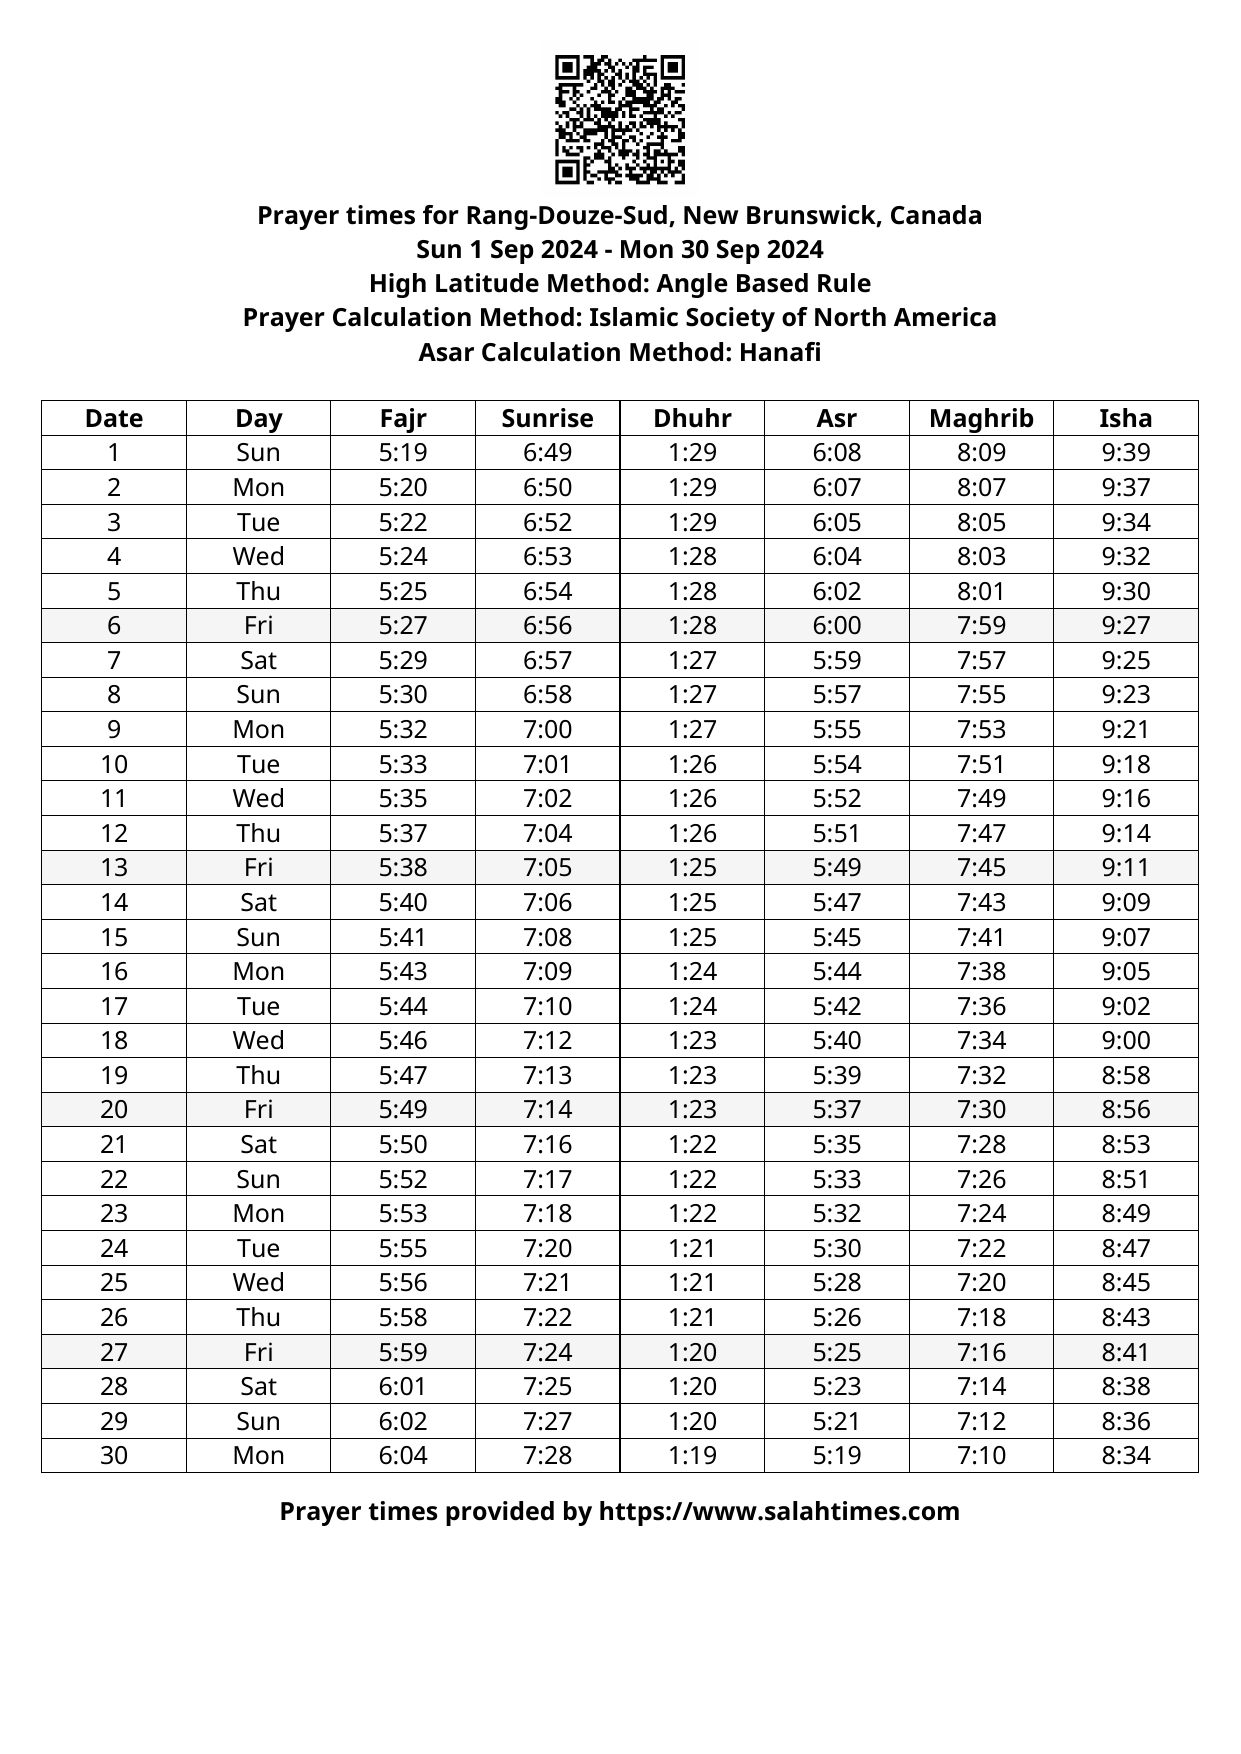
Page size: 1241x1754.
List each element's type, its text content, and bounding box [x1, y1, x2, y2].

table_cell 5:30 [765, 1231, 909, 1264]
table_cell 5:19 [765, 1439, 909, 1472]
table_cell 7:14 [910, 1369, 1053, 1403]
table_cell 1:19 [621, 1439, 764, 1472]
table_cell Thu [187, 574, 330, 607]
table_cell 1:21 [621, 1300, 764, 1334]
table_cell 9:00 [1054, 1024, 1198, 1057]
table_cell 9:18 [1054, 747, 1198, 780]
table_cell Sat [187, 1369, 330, 1403]
table_cell 5:44 [765, 954, 909, 988]
table_cell 6:02 [331, 1404, 475, 1437]
table_cell 7:26 [910, 1162, 1053, 1195]
table_cell 7:28 [476, 1439, 619, 1472]
text Asar Calculation Method: Hanafi [42, 334, 1198, 368]
table_cell 5:40 [331, 885, 475, 919]
table_cell Tue [187, 747, 330, 780]
table_cell 1:22 [621, 1127, 764, 1161]
table_cell 6:05 [765, 505, 909, 538]
table_cell 7:22 [910, 1231, 1053, 1264]
table_cell 8:53 [1054, 1127, 1198, 1161]
table_cell 7:41 [910, 920, 1053, 953]
table_cell 5:19 [331, 436, 475, 469]
table_cell 8:43 [1054, 1300, 1198, 1334]
table_cell 7 [42, 643, 186, 677]
table_cell 8:03 [910, 539, 1053, 573]
table_cell 5:22 [331, 505, 475, 538]
table_cell 5:23 [765, 1369, 909, 1403]
text High Latitude Method: Angle Based Rule [42, 266, 1198, 300]
table_cell 7:51 [910, 747, 1053, 780]
table_cell 27 [42, 1335, 186, 1368]
table_cell 7:49 [910, 781, 1053, 815]
table_cell 14 [42, 885, 186, 919]
table_cell Fri [187, 1093, 330, 1126]
table_cell 7:27 [476, 1404, 619, 1437]
table_cell 6:52 [476, 505, 619, 538]
table_cell 6:57 [476, 643, 619, 677]
table_cell 8:36 [1054, 1404, 1198, 1437]
table_cell 5:47 [765, 885, 909, 919]
table_cell 11 [42, 781, 186, 815]
table_cell 6:04 [765, 539, 909, 573]
table_header Asr [765, 401, 909, 434]
table_cell 1:21 [621, 1231, 764, 1264]
table_cell 9:09 [1054, 885, 1198, 919]
table_cell 1:29 [621, 470, 764, 504]
table_cell 22 [42, 1162, 186, 1195]
table_cell 5:27 [331, 609, 475, 642]
table_cell 5:37 [331, 816, 475, 849]
table_header Fajr [331, 401, 475, 434]
table_cell 4 [42, 539, 186, 573]
table_cell Fri [187, 609, 330, 642]
table_cell 7:10 [910, 1439, 1053, 1472]
table_cell 9:27 [1054, 609, 1198, 642]
table_cell 1:27 [621, 643, 764, 677]
table_cell 5:26 [765, 1300, 909, 1334]
table_cell Thu [187, 1300, 330, 1334]
table_cell Mon [187, 1439, 330, 1472]
table_cell 5:35 [331, 781, 475, 815]
table_cell 9:32 [1054, 539, 1198, 573]
table_cell 1:20 [621, 1335, 764, 1368]
table_cell 1:28 [621, 539, 764, 573]
table_cell 1:25 [621, 920, 764, 953]
table_cell 7:55 [910, 678, 1053, 711]
table_header Date [42, 401, 186, 434]
table_cell 3 [42, 505, 186, 538]
table_cell 6:07 [765, 470, 909, 504]
table_cell 5:25 [765, 1335, 909, 1368]
table_cell 5:28 [765, 1266, 909, 1299]
table_cell 6:50 [476, 470, 619, 504]
table_cell 9:37 [1054, 470, 1198, 504]
table_cell Tue [187, 1231, 330, 1264]
table_cell 1:29 [621, 505, 764, 538]
table_cell 21 [42, 1127, 186, 1161]
table_cell 8 [42, 678, 186, 711]
table_cell 26 [42, 1300, 186, 1334]
table_cell 5:57 [765, 678, 909, 711]
table_cell 7:05 [476, 851, 619, 884]
table_cell 6:49 [476, 436, 619, 469]
table_cell 30 [42, 1439, 186, 1472]
table_cell 7:57 [910, 643, 1053, 677]
table_cell 9:39 [1054, 436, 1198, 469]
table_cell 9:14 [1054, 816, 1198, 849]
table_cell 6 [42, 609, 186, 642]
table_cell 7:59 [910, 609, 1053, 642]
table_cell 7:06 [476, 885, 619, 919]
table_cell 5:35 [765, 1127, 909, 1161]
table_cell 7:00 [476, 712, 619, 746]
table_cell 1:23 [621, 1024, 764, 1057]
table_cell Mon [187, 712, 330, 746]
table_cell Sat [187, 885, 330, 919]
table_cell Sun [187, 678, 330, 711]
table_cell 7:20 [910, 1266, 1053, 1299]
table_cell 1:25 [621, 885, 764, 919]
table_cell 9:30 [1054, 574, 1198, 607]
table_cell 7:18 [910, 1300, 1053, 1334]
table_cell 1:23 [621, 1093, 764, 1126]
table_header Maghrib [910, 401, 1053, 434]
table_cell 5:59 [765, 643, 909, 677]
table_cell 8:58 [1054, 1058, 1198, 1092]
table_cell 1:22 [621, 1162, 764, 1195]
table_cell 8:05 [910, 505, 1053, 538]
table_cell 7:22 [476, 1300, 619, 1334]
table_cell 7:16 [476, 1127, 619, 1161]
table_cell 7:47 [910, 816, 1053, 849]
table_cell 7:08 [476, 920, 619, 953]
table_cell 6:58 [476, 678, 619, 711]
table_cell 5:32 [765, 1196, 909, 1230]
table_cell Mon [187, 1196, 330, 1230]
table_cell 9:21 [1054, 712, 1198, 746]
table_cell 17 [42, 989, 186, 1022]
table_cell 8:49 [1054, 1196, 1198, 1230]
table_cell 5:24 [331, 539, 475, 573]
table_cell 7:36 [910, 989, 1053, 1022]
table_cell 20 [42, 1093, 186, 1126]
table_cell 5:29 [331, 643, 475, 677]
table_cell Fri [187, 1335, 330, 1368]
table_cell 5:38 [331, 851, 475, 884]
table_cell 5:52 [331, 1162, 475, 1195]
table_cell 5:20 [331, 470, 475, 504]
table_cell 1:27 [621, 678, 764, 711]
table_cell 9:07 [1054, 920, 1198, 953]
table_cell 7:53 [910, 712, 1053, 746]
table_cell 7:34 [910, 1024, 1053, 1057]
table_cell 1:25 [621, 851, 764, 884]
table_cell 9:05 [1054, 954, 1198, 988]
table_cell 1:26 [621, 781, 764, 815]
table_cell 7:04 [476, 816, 619, 849]
table_cell 1:27 [621, 712, 764, 746]
table_cell 6:54 [476, 574, 619, 607]
table_cell 1:23 [621, 1058, 764, 1092]
table_cell Wed [187, 1266, 330, 1299]
table_cell 6:53 [476, 539, 619, 573]
table_cell 5:32 [331, 712, 475, 746]
table_cell 10 [42, 747, 186, 780]
table_cell Wed [187, 781, 330, 815]
table_cell 7:14 [476, 1093, 619, 1126]
table_cell Fri [187, 851, 330, 884]
table_cell 7:28 [910, 1127, 1053, 1161]
table_cell 8:34 [1054, 1439, 1198, 1472]
table_header Day [187, 401, 330, 434]
table_cell 8:45 [1054, 1266, 1198, 1299]
table_cell Thu [187, 816, 330, 849]
table_cell 5:21 [765, 1404, 909, 1437]
table_cell 5:55 [765, 712, 909, 746]
table_cell 5:58 [331, 1300, 475, 1334]
table_header Isha [1054, 401, 1198, 434]
table_cell 7:24 [910, 1196, 1053, 1230]
table_cell 5:56 [331, 1266, 475, 1299]
table_cell 6:56 [476, 609, 619, 642]
table_cell 5:33 [331, 747, 475, 780]
table_cell 1:28 [621, 609, 764, 642]
table_cell Sat [187, 1127, 330, 1161]
table_cell Tue [187, 505, 330, 538]
table_header Sunrise [476, 401, 619, 434]
table_cell 29 [42, 1404, 186, 1437]
table_cell 9:34 [1054, 505, 1198, 538]
table_cell 7:24 [476, 1335, 619, 1368]
table_cell 6:00 [765, 609, 909, 642]
table_cell 1:22 [621, 1196, 764, 1230]
table_cell 7:10 [476, 989, 619, 1022]
table_cell 7:32 [910, 1058, 1053, 1092]
table_cell 19 [42, 1058, 186, 1092]
table_cell 7:01 [476, 747, 619, 780]
table_cell 23 [42, 1196, 186, 1230]
table_cell 9 [42, 712, 186, 746]
table_cell 15 [42, 920, 186, 953]
table_cell 5:41 [331, 920, 475, 953]
table_cell 5:50 [331, 1127, 475, 1161]
table_cell 1:29 [621, 436, 764, 469]
table_cell 18 [42, 1024, 186, 1057]
table_cell Sun [187, 436, 330, 469]
table_cell 9:16 [1054, 781, 1198, 815]
table_cell 5:54 [765, 747, 909, 780]
table_cell Mon [187, 470, 330, 504]
table_cell 8:47 [1054, 1231, 1198, 1264]
table_cell 24 [42, 1231, 186, 1264]
table_cell 28 [42, 1369, 186, 1403]
table_cell Sun [187, 920, 330, 953]
table_cell 1:26 [621, 747, 764, 780]
table_cell Sat [187, 643, 330, 677]
table_cell 8:07 [910, 470, 1053, 504]
text Prayer times for Rang-Douze-Sud, New Brunswick, Canada [42, 198, 1198, 232]
table_cell 7:38 [910, 954, 1053, 988]
table_cell 5:59 [331, 1335, 475, 1368]
table_cell 8:01 [910, 574, 1053, 607]
table_cell 1:20 [621, 1404, 764, 1437]
table_cell 7:12 [476, 1024, 619, 1057]
table_cell 7:16 [910, 1335, 1053, 1368]
table_cell 5:55 [331, 1231, 475, 1264]
table_cell 5:43 [331, 954, 475, 988]
table_cell 1:24 [621, 989, 764, 1022]
table_cell 6:08 [765, 436, 909, 469]
table_cell 13 [42, 851, 186, 884]
table_cell 7:43 [910, 885, 1053, 919]
table_cell 9:25 [1054, 643, 1198, 677]
table_cell 5:47 [331, 1058, 475, 1092]
table_cell 5 [42, 574, 186, 607]
text Prayer Calculation Method: Islamic Society of North America [42, 300, 1198, 334]
table_cell 5:46 [331, 1024, 475, 1057]
table_cell 2 [42, 470, 186, 504]
table_cell 7:45 [910, 851, 1053, 884]
table_cell 1:24 [621, 954, 764, 988]
table_cell 1:28 [621, 574, 764, 607]
table_cell 5:42 [765, 989, 909, 1022]
table_cell 6:02 [765, 574, 909, 607]
table_cell 16 [42, 954, 186, 988]
table_cell Sun [187, 1162, 330, 1195]
table_cell 5:39 [765, 1058, 909, 1092]
table_cell 7:21 [476, 1266, 619, 1299]
table_cell 7:13 [476, 1058, 619, 1092]
table_cell 7:18 [476, 1196, 619, 1230]
table_cell 5:49 [765, 851, 909, 884]
table_cell 1:26 [621, 816, 764, 849]
table_cell 5:52 [765, 781, 909, 815]
table_cell 7:09 [476, 954, 619, 988]
table_cell 8:09 [910, 436, 1053, 469]
table_cell 8:56 [1054, 1093, 1198, 1126]
table_cell 7:25 [476, 1369, 619, 1403]
table_cell Thu [187, 1058, 330, 1092]
table_header Dhuhr [621, 401, 764, 434]
table_cell 5:53 [331, 1196, 475, 1230]
table_cell 9:11 [1054, 851, 1198, 884]
table_cell 7:12 [910, 1404, 1053, 1437]
table_cell 12 [42, 816, 186, 849]
table_cell 5:51 [765, 816, 909, 849]
table_cell 9:23 [1054, 678, 1198, 711]
table_cell 5:25 [331, 574, 475, 607]
table_cell 5:49 [331, 1093, 475, 1126]
table_cell Sun [187, 1404, 330, 1437]
table_cell 7:30 [910, 1093, 1053, 1126]
table_cell 7:17 [476, 1162, 619, 1195]
table_cell 6:01 [331, 1369, 475, 1403]
table_cell 6:04 [331, 1439, 475, 1472]
table_cell 1 [42, 436, 186, 469]
table_cell 7:02 [476, 781, 619, 815]
table_cell 25 [42, 1266, 186, 1299]
table_cell Wed [187, 539, 330, 573]
table_cell Wed [187, 1024, 330, 1057]
table_cell 7:20 [476, 1231, 619, 1264]
table_cell 5:37 [765, 1093, 909, 1126]
table_cell Mon [187, 954, 330, 988]
table_cell 8:38 [1054, 1369, 1198, 1403]
table_cell 5:30 [331, 678, 475, 711]
table_cell 5:44 [331, 989, 475, 1022]
table_cell 1:21 [621, 1266, 764, 1299]
table_cell 8:51 [1054, 1162, 1198, 1195]
table_cell 5:33 [765, 1162, 909, 1195]
table_cell 5:40 [765, 1024, 909, 1057]
table_cell 9:02 [1054, 989, 1198, 1022]
text Prayer times provided by https://www.salahtimes.com [42, 1494, 1198, 1528]
table_cell 8:41 [1054, 1335, 1198, 1368]
table_cell Tue [187, 989, 330, 1022]
picture [542, 41, 699, 198]
table_cell 1:20 [621, 1369, 764, 1403]
text Sun 1 Sep 2024 - Mon 30 Sep 2024 [42, 232, 1198, 266]
table_cell 5:45 [765, 920, 909, 953]
